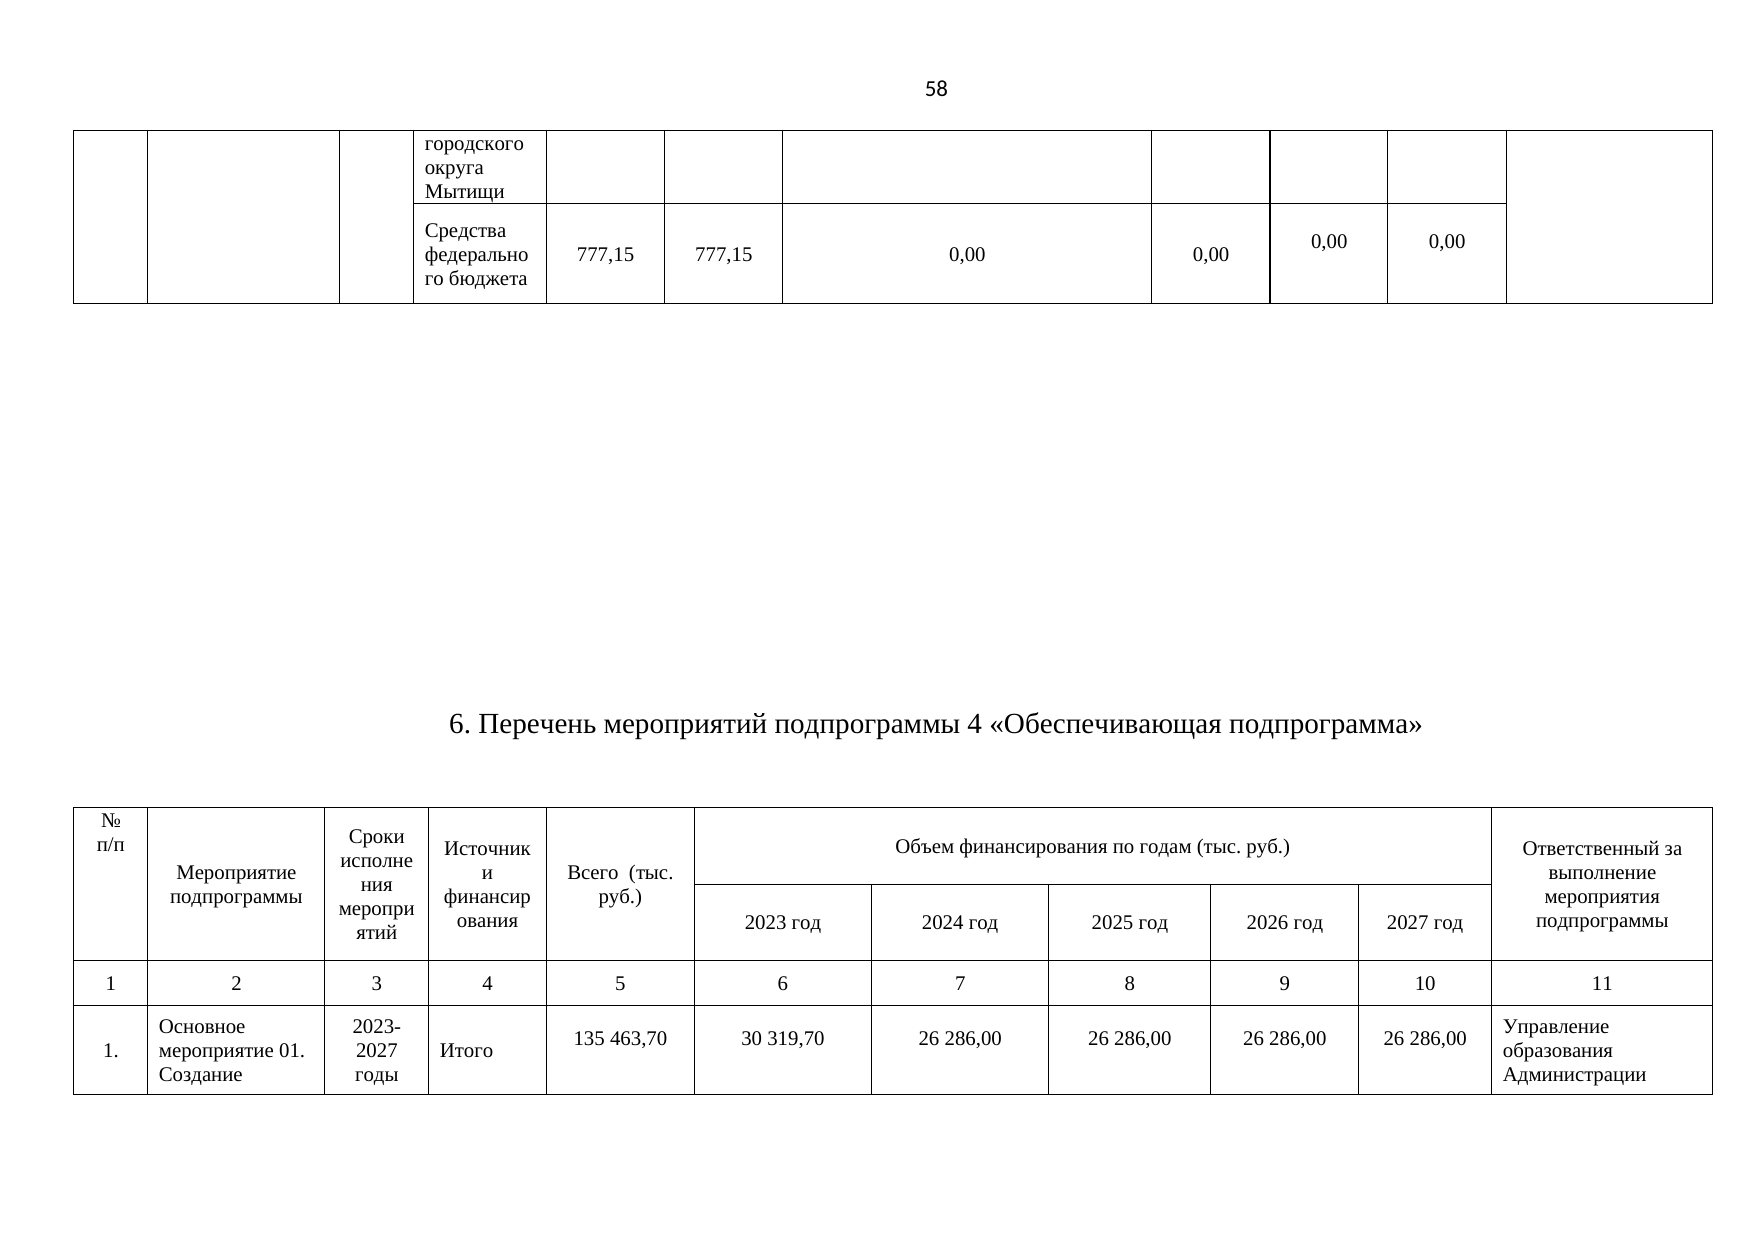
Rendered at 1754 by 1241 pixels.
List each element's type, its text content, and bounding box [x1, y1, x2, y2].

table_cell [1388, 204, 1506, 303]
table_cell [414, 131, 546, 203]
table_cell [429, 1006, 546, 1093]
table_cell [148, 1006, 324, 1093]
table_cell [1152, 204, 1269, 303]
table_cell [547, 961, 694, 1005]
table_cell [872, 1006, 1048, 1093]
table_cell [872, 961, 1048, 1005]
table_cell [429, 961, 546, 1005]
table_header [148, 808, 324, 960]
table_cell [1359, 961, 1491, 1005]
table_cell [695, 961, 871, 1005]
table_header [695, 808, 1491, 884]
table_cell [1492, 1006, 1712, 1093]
text 6. Перечень мероприятий подпрограммы 4 «Обеспечивающая подпрограмма» [177, 707, 1695, 740]
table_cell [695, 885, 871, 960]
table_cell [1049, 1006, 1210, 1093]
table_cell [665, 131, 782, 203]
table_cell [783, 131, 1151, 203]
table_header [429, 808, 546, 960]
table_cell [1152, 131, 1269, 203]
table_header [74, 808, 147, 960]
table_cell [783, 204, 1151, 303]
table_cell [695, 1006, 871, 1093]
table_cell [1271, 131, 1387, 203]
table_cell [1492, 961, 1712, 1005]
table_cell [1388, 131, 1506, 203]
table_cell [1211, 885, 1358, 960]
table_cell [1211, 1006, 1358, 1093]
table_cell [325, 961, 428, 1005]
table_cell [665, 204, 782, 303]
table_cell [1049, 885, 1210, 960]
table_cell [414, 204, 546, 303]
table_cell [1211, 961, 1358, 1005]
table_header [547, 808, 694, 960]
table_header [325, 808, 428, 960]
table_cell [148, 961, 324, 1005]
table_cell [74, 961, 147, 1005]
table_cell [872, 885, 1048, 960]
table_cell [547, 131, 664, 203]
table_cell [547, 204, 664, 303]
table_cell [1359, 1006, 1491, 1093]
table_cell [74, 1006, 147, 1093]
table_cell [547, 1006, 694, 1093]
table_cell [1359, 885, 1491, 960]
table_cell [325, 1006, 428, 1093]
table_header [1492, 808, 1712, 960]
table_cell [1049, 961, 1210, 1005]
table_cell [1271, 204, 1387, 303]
